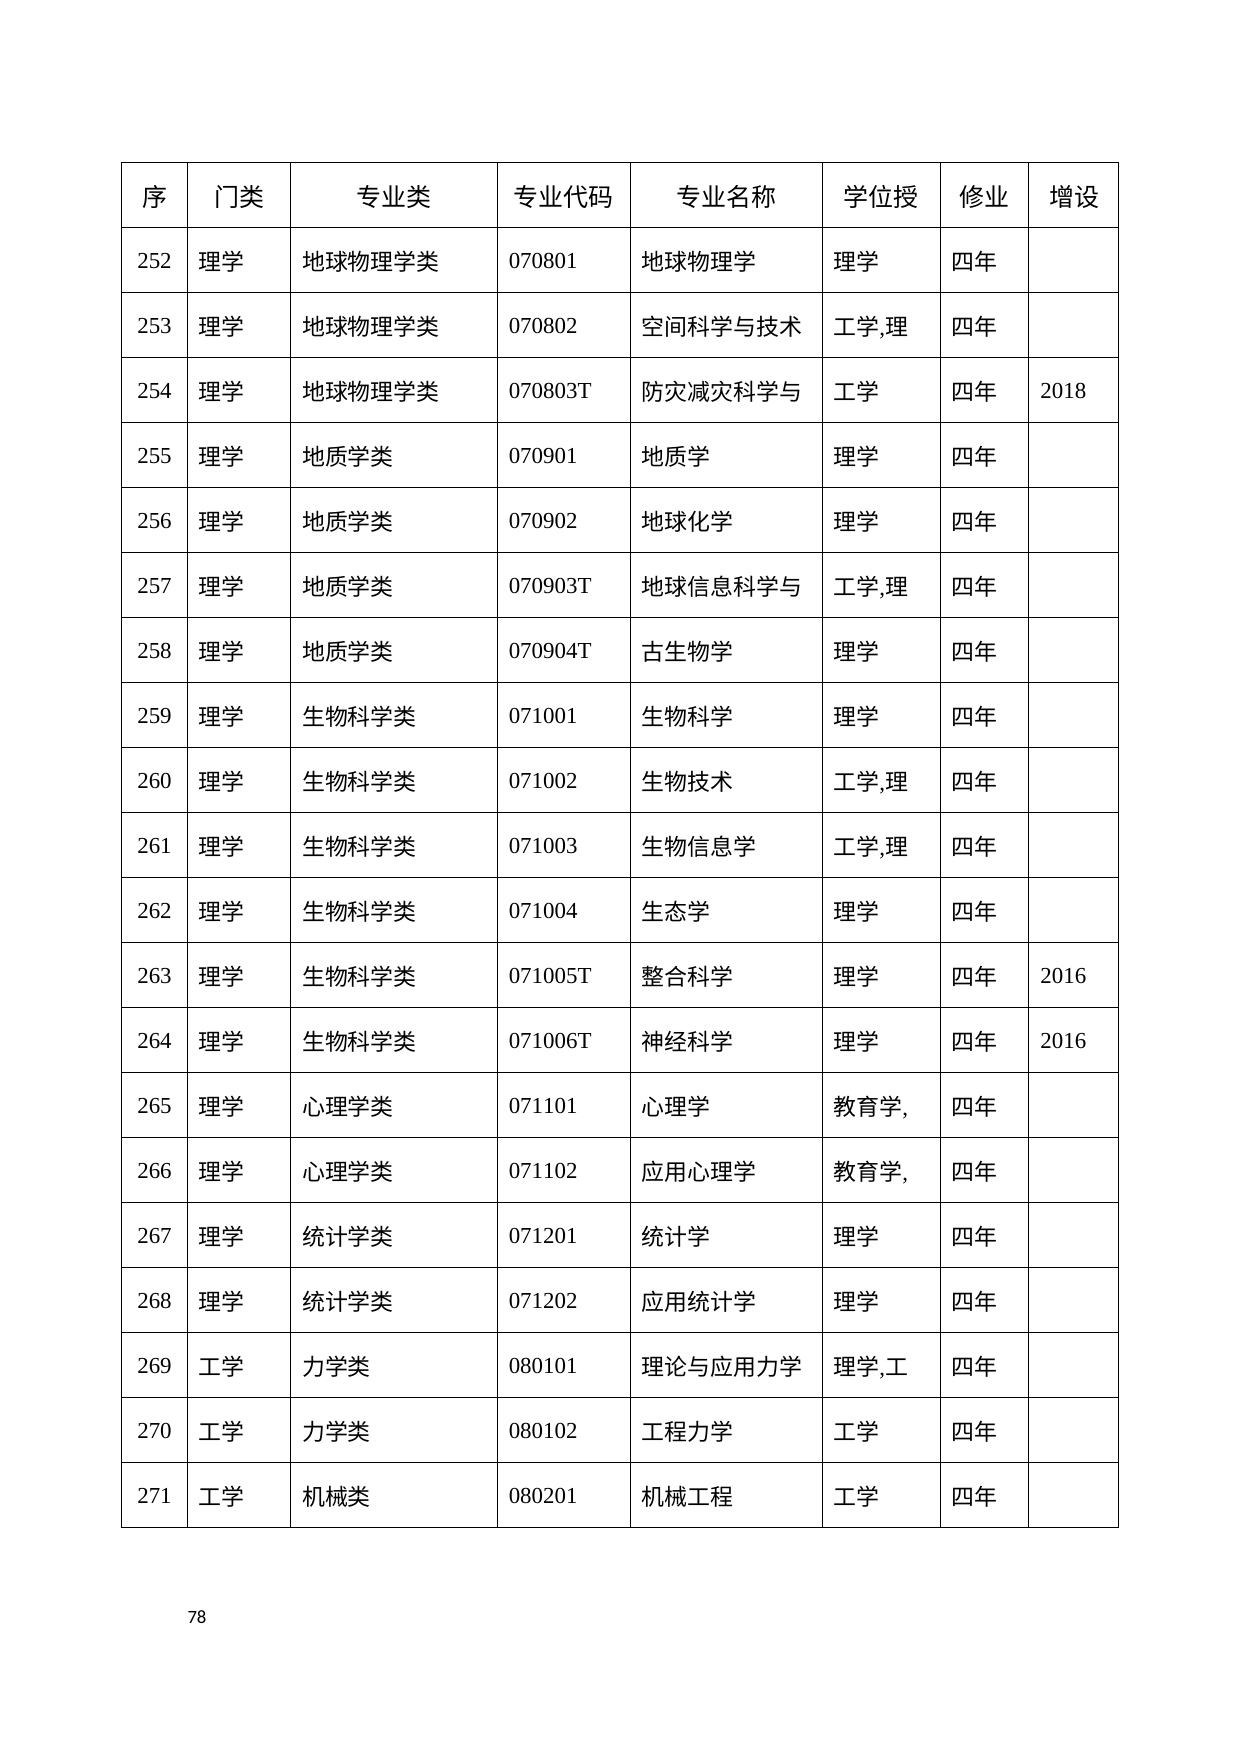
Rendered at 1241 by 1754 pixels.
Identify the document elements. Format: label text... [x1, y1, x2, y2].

table_cell 理学 [823, 1203, 940, 1267]
table_cell 四年 [941, 1008, 1028, 1072]
table_cell 253 [122, 293, 187, 357]
table_cell 266 [122, 1138, 187, 1202]
table_cell 071003 [498, 813, 630, 877]
table_cell 理学 [188, 423, 290, 487]
table_cell 理学 [188, 1268, 290, 1332]
table_cell [1029, 228, 1118, 292]
table_header 增设年份 [1029, 163, 1118, 227]
table_cell 070801 [498, 228, 630, 292]
table_cell [1029, 293, 1118, 357]
table_cell [1029, 748, 1118, 812]
table_cell 四年 [941, 878, 1028, 942]
table_cell 理学 [188, 228, 290, 292]
table_cell 四年 [941, 1463, 1028, 1527]
table_cell 理学 [188, 683, 290, 747]
table_cell 071202 [498, 1268, 630, 1332]
table_cell 理学 [823, 618, 940, 682]
table_cell 269 [122, 1333, 187, 1397]
table_cell 理学 [188, 358, 290, 422]
table_cell 统计学 [631, 1203, 822, 1267]
table_cell 理学 [823, 1008, 940, 1072]
table_cell 神经科学 [631, 1008, 822, 1072]
table_header 专业代码 [498, 163, 630, 227]
table_cell 255 [122, 423, 187, 487]
table_cell 地质学类 [291, 618, 497, 682]
table_cell 理学 [823, 1268, 940, 1332]
table_cell 教育学,理学 [823, 1073, 940, 1137]
table_cell 理学 [188, 1203, 290, 1267]
table_cell [1029, 878, 1118, 942]
table_cell 理学 [823, 488, 940, 552]
table_cell 四年 [941, 1268, 1028, 1332]
table_cell 080102 [498, 1398, 630, 1462]
table_cell 生物科学类 [291, 813, 497, 877]
table_cell 理学 [188, 1008, 290, 1072]
table_cell 理学 [188, 488, 290, 552]
table_cell 070902 [498, 488, 630, 552]
table_cell [1029, 1203, 1118, 1267]
table_cell 工学 [188, 1463, 290, 1527]
table_cell 071001 [498, 683, 630, 747]
table_cell 2016 [1029, 1008, 1118, 1072]
table_cell 心理学类 [291, 1138, 497, 1202]
table_cell 071004 [498, 878, 630, 942]
table_cell 理学 [188, 943, 290, 1007]
table_cell 理学 [823, 683, 940, 747]
table_cell 机械类 [291, 1463, 497, 1527]
table_cell 263 [122, 943, 187, 1007]
table_cell 四年 [941, 813, 1028, 877]
table_cell 地球物理学类 [291, 293, 497, 357]
table_cell 理学 [188, 618, 290, 682]
table_header 专业类 [291, 163, 497, 227]
table_cell 260 [122, 748, 187, 812]
table_cell 地球物理学类 [291, 358, 497, 422]
table_cell 地质学 [631, 423, 822, 487]
table_cell 270 [122, 1398, 187, 1462]
table_header 学位授予门类 [823, 163, 940, 227]
table_cell 四年 [941, 293, 1028, 357]
table_cell 080101 [498, 1333, 630, 1397]
table_cell 理学 [823, 423, 940, 487]
table_cell 地球信息科学与技术 [631, 553, 822, 617]
table_cell 统计学类 [291, 1203, 497, 1267]
table_cell 268 [122, 1268, 187, 1332]
table_cell 070803T [498, 358, 630, 422]
table_cell 理学 [188, 293, 290, 357]
table_cell 261 [122, 813, 187, 877]
table_cell 生物科学类 [291, 943, 497, 1007]
table_cell 应用心理学 [631, 1138, 822, 1202]
table_cell 空间科学与技术 [631, 293, 822, 357]
table_cell 理学 [188, 553, 290, 617]
table_cell 2018 [1029, 358, 1118, 422]
table_cell [1029, 488, 1118, 552]
table_cell 四年 [941, 683, 1028, 747]
table_cell 070903T [498, 553, 630, 617]
table_cell 古生物学 [631, 618, 822, 682]
table_cell 理论与应用力学 [631, 1333, 822, 1397]
table_header 门类 [188, 163, 290, 227]
table_cell 四年 [941, 488, 1028, 552]
table_cell 071101 [498, 1073, 630, 1137]
table_cell 四年 [941, 358, 1028, 422]
table_cell 四年 [941, 1138, 1028, 1202]
table_cell 生物科学 [631, 683, 822, 747]
table_cell 应用统计学 [631, 1268, 822, 1332]
table_cell 生物科学类 [291, 683, 497, 747]
table_cell 071005T [498, 943, 630, 1007]
table_cell 工学 [823, 1398, 940, 1462]
table_cell 四年 [941, 748, 1028, 812]
table_cell 理学,工学 [823, 1333, 940, 1397]
table_cell 工程力学 [631, 1398, 822, 1462]
table_cell 四年 [941, 618, 1028, 682]
table_cell [1029, 1398, 1118, 1462]
table_cell 生物科学类 [291, 748, 497, 812]
table_cell 地质学类 [291, 423, 497, 487]
table_cell 整合科学 [631, 943, 822, 1007]
table_cell 力学类 [291, 1333, 497, 1397]
table_cell [1029, 683, 1118, 747]
table_cell 工学,理学 [823, 293, 940, 357]
table_cell 四年 [941, 1073, 1028, 1137]
table_cell 理学 [823, 228, 940, 292]
table_cell [1029, 423, 1118, 487]
table_cell 理学 [823, 878, 940, 942]
table_cell 防灾减灾科学与工程 [631, 358, 822, 422]
table_cell 四年 [941, 553, 1028, 617]
table_cell 四年 [941, 1398, 1028, 1462]
table_cell 地质学类 [291, 488, 497, 552]
table_cell 工学 [188, 1333, 290, 1397]
table_cell 教育学,理学 [823, 1138, 940, 1202]
table_cell 267 [122, 1203, 187, 1267]
table_cell 257 [122, 553, 187, 617]
table_cell 四年 [941, 1203, 1028, 1267]
table_cell 工学 [188, 1398, 290, 1462]
table_cell 254 [122, 358, 187, 422]
table_cell 四年 [941, 943, 1028, 1007]
table_cell 四年 [941, 423, 1028, 487]
table_cell 262 [122, 878, 187, 942]
table_cell 071201 [498, 1203, 630, 1267]
table_cell 264 [122, 1008, 187, 1072]
table_cell 理学 [188, 813, 290, 877]
table_cell 271 [122, 1463, 187, 1527]
table_cell [1029, 1463, 1118, 1527]
table_cell 259 [122, 683, 187, 747]
table_cell 地球化学 [631, 488, 822, 552]
table_cell 地球物理学 [631, 228, 822, 292]
table_cell 2016 [1029, 943, 1118, 1007]
table_cell [1029, 553, 1118, 617]
table_header 序号 [122, 163, 187, 227]
table_cell 258 [122, 618, 187, 682]
table_cell 工学,理学 [823, 553, 940, 617]
table_cell [1029, 1138, 1118, 1202]
table_cell 生物信息学 [631, 813, 822, 877]
table_cell [1029, 1073, 1118, 1137]
table_cell 心理学类 [291, 1073, 497, 1137]
table_cell 265 [122, 1073, 187, 1137]
table_cell 070904T [498, 618, 630, 682]
table_cell 四年 [941, 228, 1028, 292]
table_cell 理学 [188, 878, 290, 942]
table_cell 心理学 [631, 1073, 822, 1137]
table_cell 理学 [823, 943, 940, 1007]
table_cell 071002 [498, 748, 630, 812]
table_cell [1029, 813, 1118, 877]
table_header 修业年限 [941, 163, 1028, 227]
table_cell 256 [122, 488, 187, 552]
table_cell 力学类 [291, 1398, 497, 1462]
table_cell [1029, 1333, 1118, 1397]
table_cell 070901 [498, 423, 630, 487]
table_cell 252 [122, 228, 187, 292]
table_cell [1029, 618, 1118, 682]
table_cell 工学 [823, 358, 940, 422]
table_cell 071006T [498, 1008, 630, 1072]
table_cell 地质学类 [291, 553, 497, 617]
table_cell 生物科学类 [291, 878, 497, 942]
table_cell 080201 [498, 1463, 630, 1527]
table_cell 生物技术 [631, 748, 822, 812]
table_cell 理学 [188, 1073, 290, 1137]
table_cell [1029, 1268, 1118, 1332]
table_cell 生态学 [631, 878, 822, 942]
table_cell 四年 [941, 1333, 1028, 1397]
table_cell 工学,理学 [823, 748, 940, 812]
table_cell 生物科学类 [291, 1008, 497, 1072]
table_cell 070802 [498, 293, 630, 357]
table_cell 理学 [188, 748, 290, 812]
table_cell 理学 [188, 1138, 290, 1202]
table_cell 工学 [823, 1463, 940, 1527]
table_header 专业名称 [631, 163, 822, 227]
table_cell 机械工程 [631, 1463, 822, 1527]
table_cell 统计学类 [291, 1268, 497, 1332]
table_cell 地球物理学类 [291, 228, 497, 292]
table_cell 071102 [498, 1138, 630, 1202]
table_cell 工学,理学 [823, 813, 940, 877]
